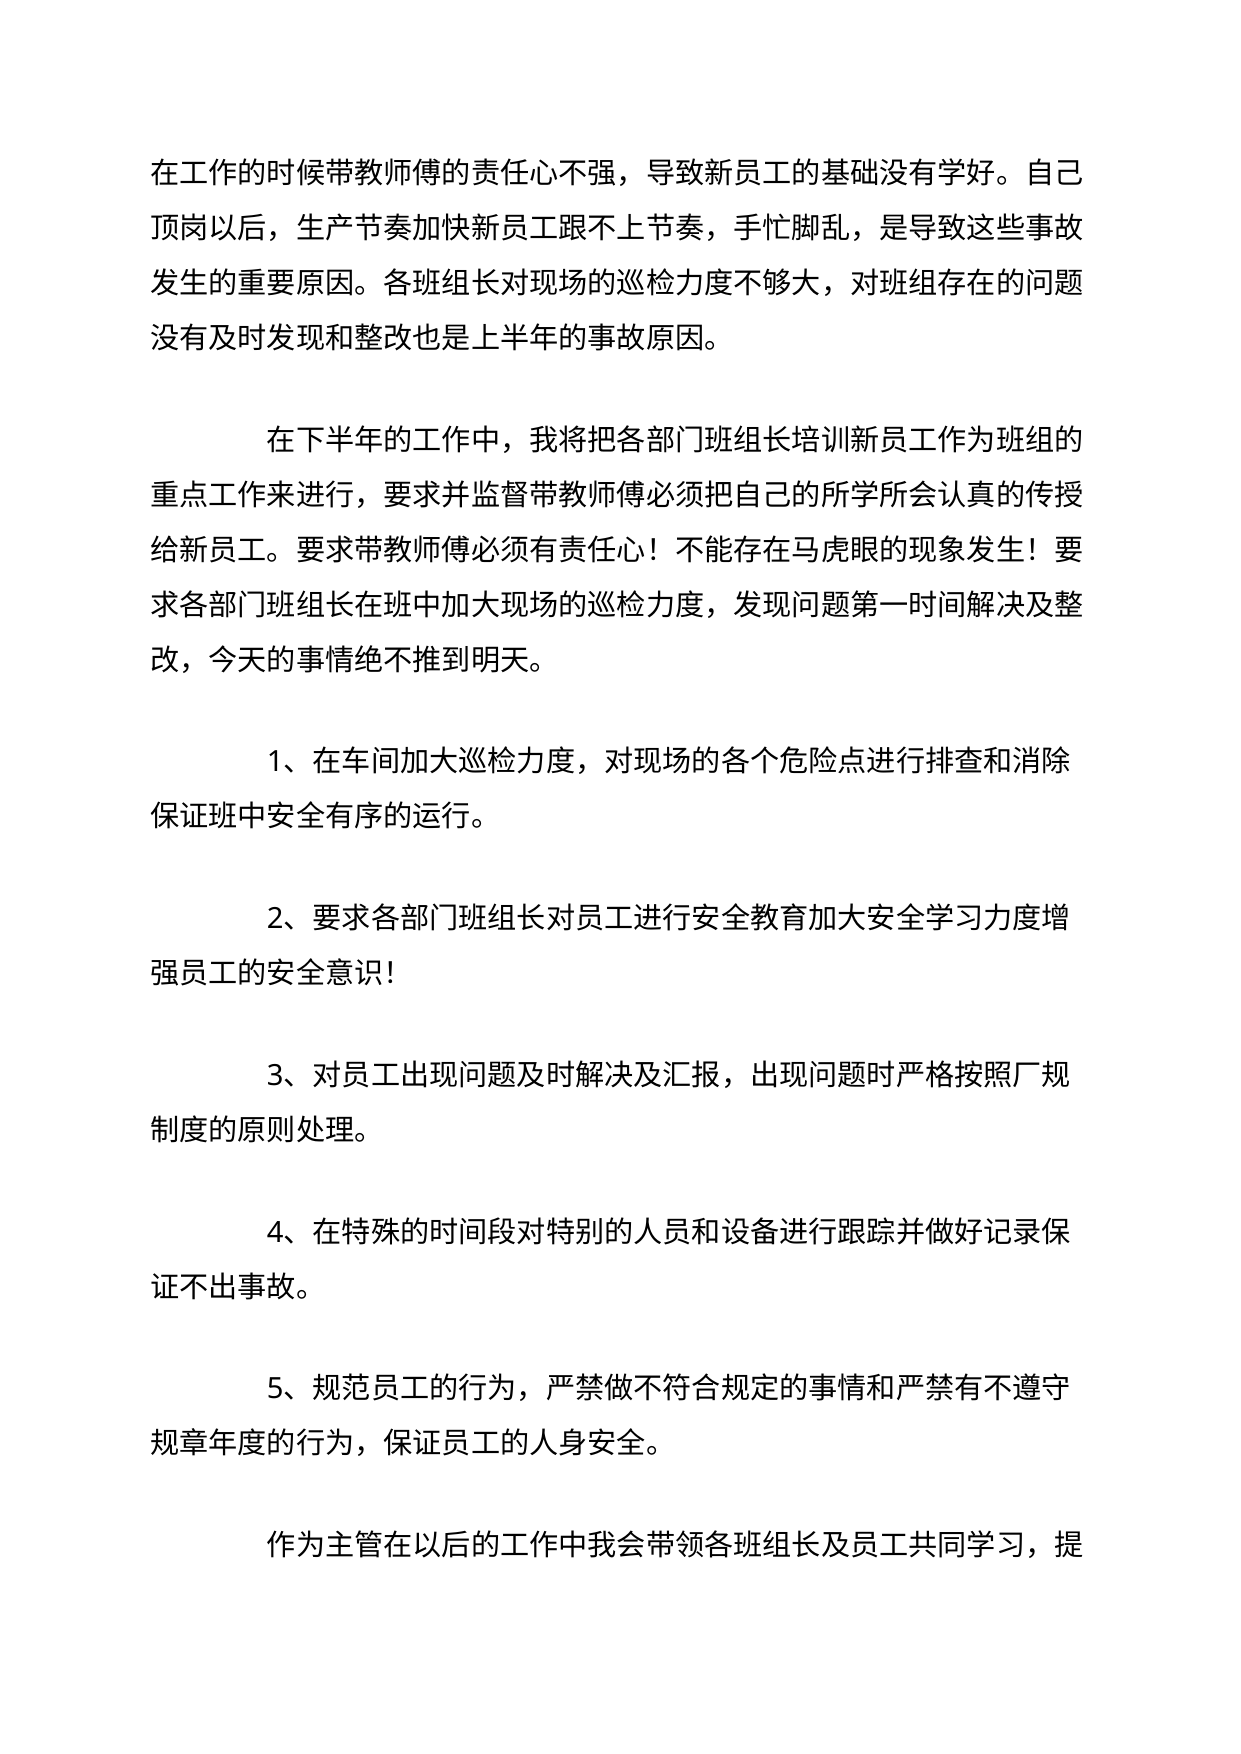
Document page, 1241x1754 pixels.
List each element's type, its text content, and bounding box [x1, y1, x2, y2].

text 在下半年的工作中，我将把各部门班组长培训新员工作为班组的重点工作来进行，要求并监督带教师傅必须把自己的所学所会认真的传授给新员工。要求带教师傅必须有责任心！不能存在马虎眼的现象发生！要求各部门班组长在班中加大现场的巡检力度，发现问题第一时间解决及整改，今天的事情绝不推到明天。 [150, 416, 1090, 678]
text 4、在特殊的时间段对特别的人员和设备进行跟踪并做好记录保证不出事故。 [150, 1208, 1090, 1305]
text 1、在车间加大巡检力度，对现场的各个危险点进行排查和消除保证班中安全有序的运行。 [150, 738, 1090, 835]
text 5、规范员工的行为，严禁做不符合规定的事情和严禁有不遵守规章年度的行为，保证员工的人身安全。 [150, 1365, 1090, 1462]
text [150, 150, 1090, 357]
text 3、对员工出现问题及时解决及汇报，出现问题时严格按照厂规制度的原则处理。 [150, 1051, 1090, 1149]
text 2、要求各部门班组长对员工进行安全教育加大安全学习力度增强员工的安全意识！ [150, 894, 1090, 992]
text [150, 1522, 1090, 1564]
